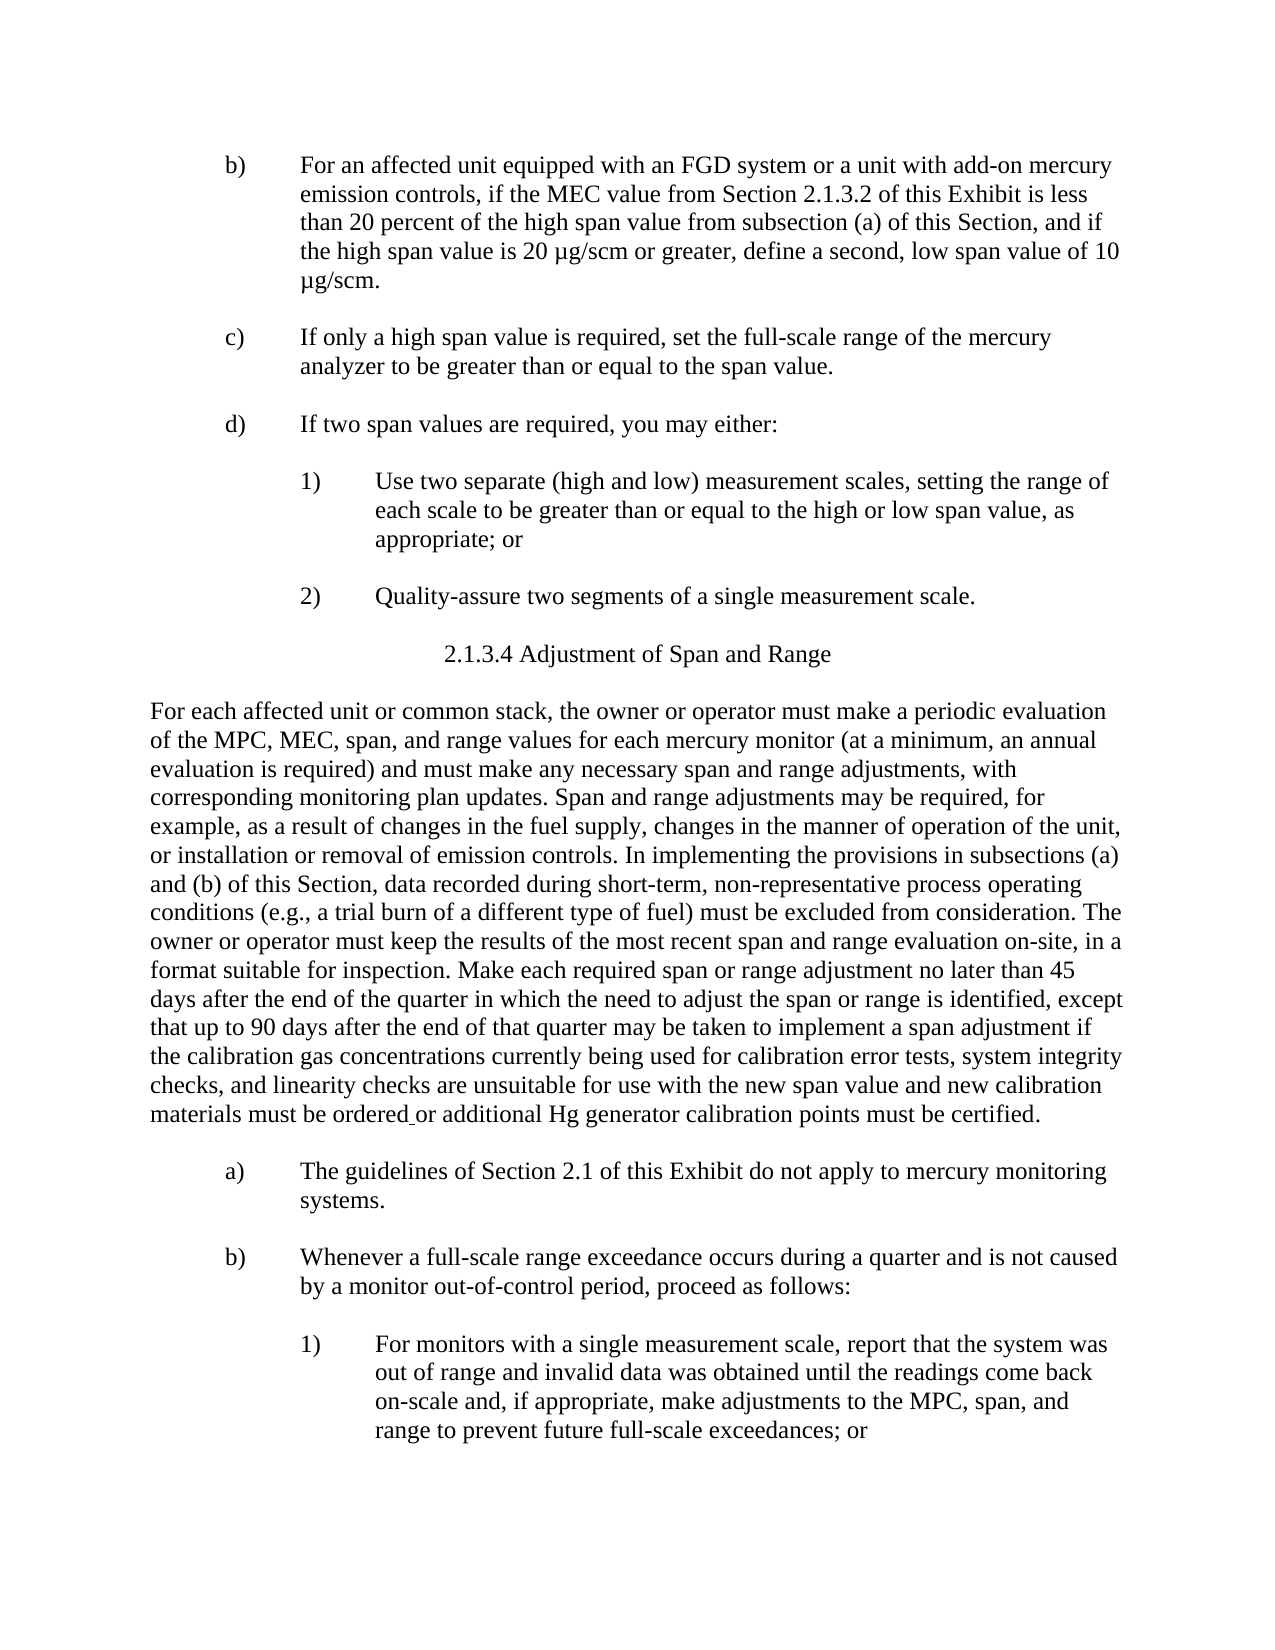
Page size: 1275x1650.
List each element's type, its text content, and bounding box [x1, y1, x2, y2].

text b) For an affected unit equipped with an FGD system or a unit with add-on mercury emission controls, if the MEC value from Section 2.1.3.2 of this Exhibit is less than 20 percent of the high span value from subsection (a) of this Section, and if the high span value is 20 µg/scm or greater, define a second, low span value of 10 µg/scm. [225, 150, 1125, 294]
text b) Whenever a full-scale range exceedance occurs during a quarter and is not caused by a monitor out-of-control period, proceed as follows: [225, 1242, 1125, 1300]
text 1) For monitors with a single measurement scale, report that the system was out of range and invalid data was obtained until the readings come back on-scale and, if appropriate, make adjustments to the MPC, span, and range to prevent future full-scale exceedances; or [300, 1329, 1125, 1444]
text a) The guidelines of Section 2.1 of this Exhibit do not apply to mercury monitoring systems. [225, 1156, 1125, 1214]
text 2.1.3.4 Adjustment of Span and Range [150, 639, 1125, 667]
text For each affected unit or common stack, the owner or operator must make a periodic evaluation of the MPC, MEC, span, and range values for each mercury monitor (at a minimum, an annual evaluation is required) and must make any necessary span and range adjustments, with corresponding monitoring plan updates. Span and range adjustments may be required, for example, as a result of changes in the fuel supply, changes in the manner of operation of the unit, or installation or removal of emission controls. In implementing the provisions in subsections (a) and (b) of this Section, data recorded during short-term, non-representative process operating conditions (e.g., a trial burn of a different type of fuel) must be excluded from consideration. The owner or operator must keep the results of the most recent span and range evaluation on-site, in a format suitable for inspection. Make each required span or range adjustment no later than 45 days after the end of the quarter in which the need to adjust the span or range is identified, except that up to 90 days after the end of that quarter may be taken to implement a span adjustment if the calibration gas concentrations currently being used for calibration error tests, system integrity checks, and linearity checks are unsuitable for use with the new span value and new calibration materials must be ordered or additional Hg generator calibration points must be certified. [150, 696, 1125, 1127]
text 2) Quality-assure two segments of a single measurement scale. [187, 581, 1125, 610]
text d) If two span values are required, you may either: [225, 409, 1125, 437]
text c) If only a high span value is required, set the full-scale range of the mercury analyzer to be greater than or equal to the span value. [225, 322, 1125, 380]
text 1) Use two separate (high and low) measurement scales, setting the range of each scale to be greater than or equal to the high or low span value, as appropriate; or [300, 466, 1125, 552]
